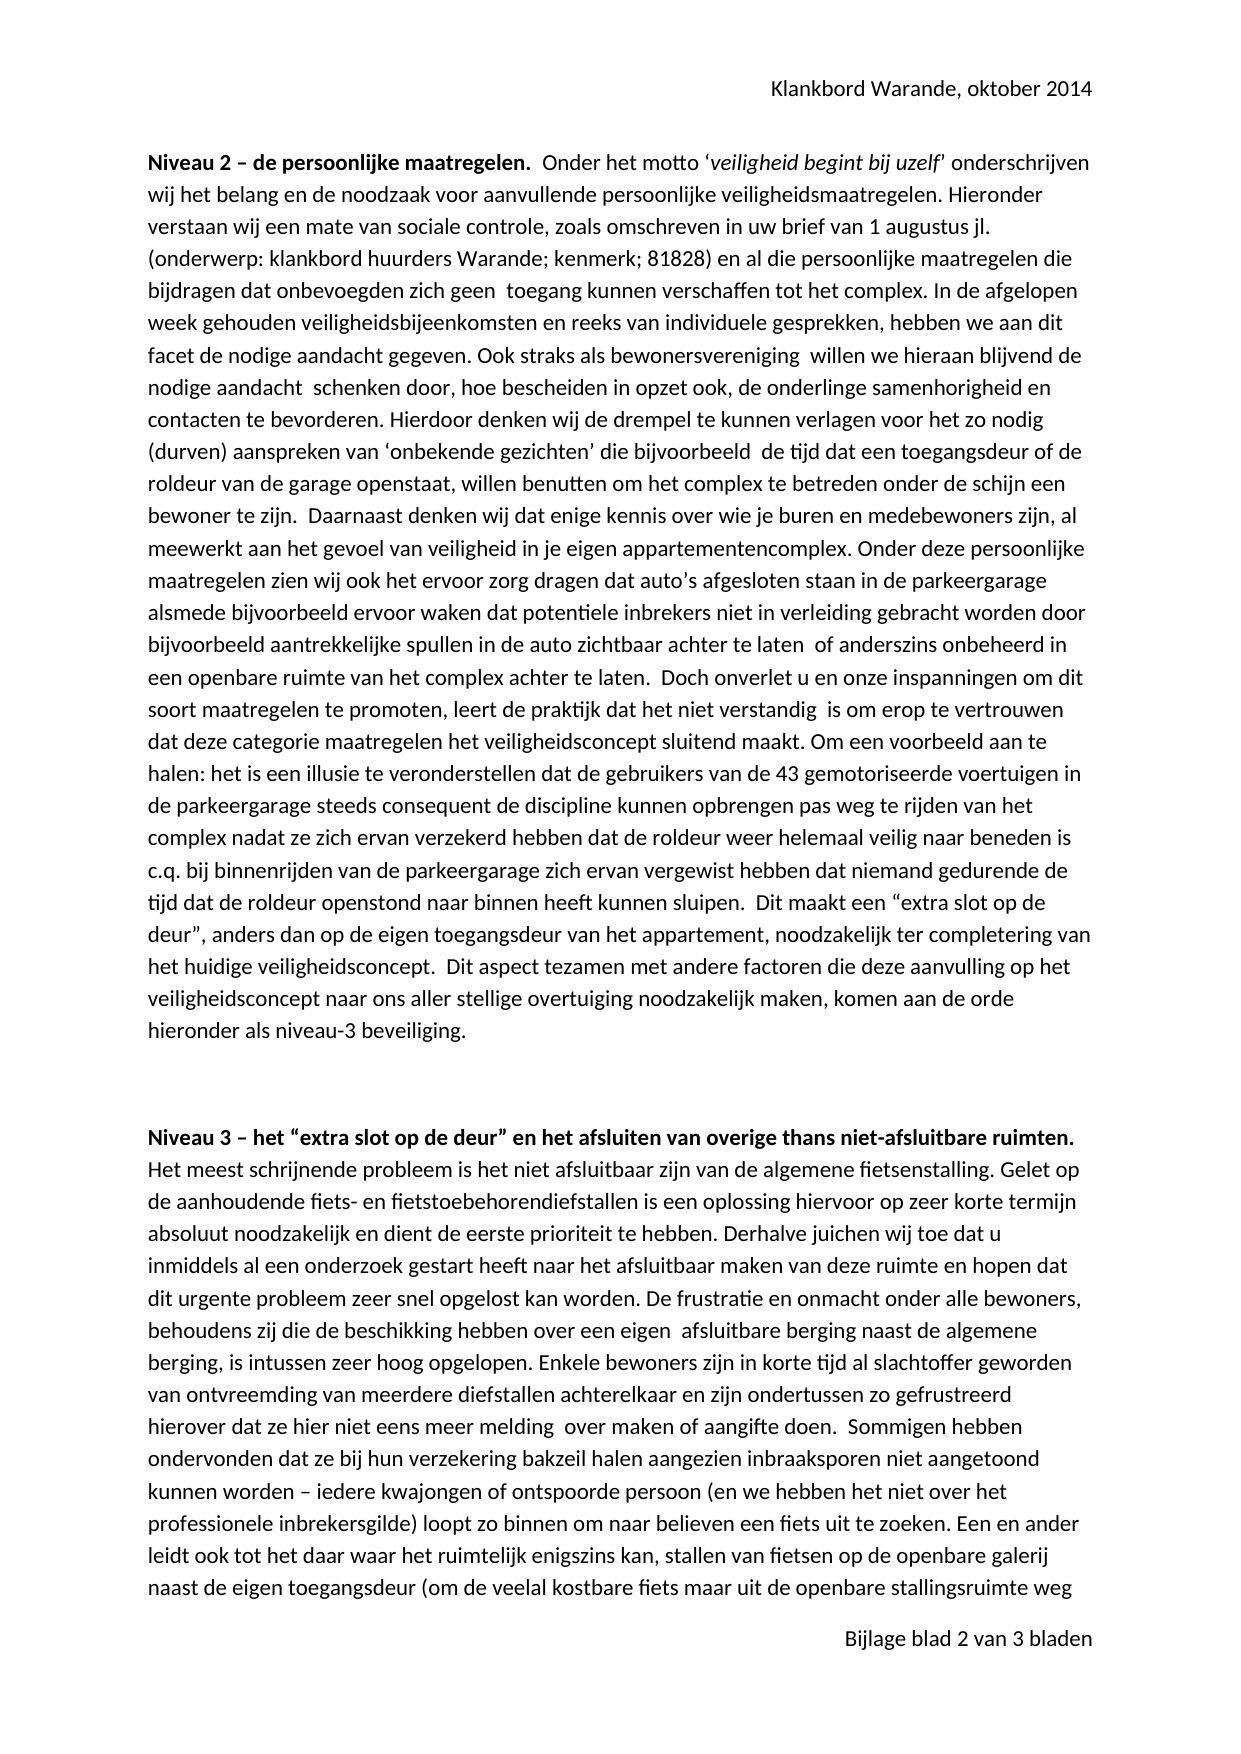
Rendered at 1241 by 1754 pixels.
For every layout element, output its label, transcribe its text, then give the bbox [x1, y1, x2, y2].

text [148, 1123, 1093, 1601]
text Niveau 2 – de persoonlijke maatregelen. Onder het motto ‘veiligheid begint bij uzelf’ onderschrijven wij het belang en de noodzaak voor aanvullende persoonlijke veiligheidsmaatregelen. Hieronder verstaan wij een mate van sociale controle, zoals omschreven in uw brief van 1 augustus jl. (onderwerp: klankbord huurders Warande; kenmerk; 81828) en al die persoonlijke maatregelen die bijdragen dat onbevoegden zich geen toegang kunnen verschaffen tot het complex. In de afgelopen week gehouden veiligheidsbijeenkomsten en reeks van individuele gesprekken, hebben we aan dit facet de nodige aandacht gegeven. Ook straks als bewonersvereniging willen we hieraan blijvend de nodige aandacht schenken door, hoe bescheiden in opzet ook, de onderlinge samenhorigheid en contacten te bevorderen. Hierdoor denken wij de drempel te kunnen verlagen voor het zo nodig (durven) aanspreken van ‘onbekende gezichten’ die bijvoorbeeld de tijd dat een toegangsdeur of de roldeur van de garage openstaat, willen benutten om het complex te betreden onder de schijn een bewoner te zijn. Daarnaast denken wij dat enige kennis over wie je buren en medebewoners zijn, al meewerkt aan het gevoel van veiligheid in je eigen appartementencomplex. Onder deze persoonlijke maatregelen zien wij ook het ervoor zorg dragen dat auto’s afgesloten staan in de parkeergarage alsmede bijvoorbeeld ervoor waken dat potentiele inbrekers niet in verleiding gebracht worden door bijvoorbeeld aantrekkelijke spullen in de auto zichtbaar achter te laten of anderszins onbeheerd in een openbare ruimte van het complex achter te laten. Doch onverlet u en onze inspanningen om dit soort maatregelen te promoten, leert de praktijk dat het niet verstandig is om erop te vertrouwen dat deze categorie maatregelen het veiligheidsconcept sluitend maakt. Om een voorbeeld aan te halen: het is een illusie te veronderstellen dat de gebruikers van de 43 gemotoriseerde voertuigen in de parkeergarage steeds consequent de discipline kunnen opbrengen pas weg te rijden van het complex nadat ze zich ervan verzekerd hebben dat de roldeur weer helemaal veilig naar beneden is c.q. bij binnenrijden van de parkeergarage zich ervan vergewist hebben dat niemand gedurende de tijd dat de roldeur openstond naar binnen heeft kunnen sluipen. Dit maakt een “extra slot op de deur”, anders dan op de eigen toegangsdeur van het appartement, noodzakelijk ter completering van het huidige veiligheidsconcept. Dit aspect tezamen met andere factoren die deze aanvulling op het veiligheidsconcept naar ons aller stellige overtuiging noodzakelijk maken, komen aan de orde hieronder als niveau-3 beveiliging. [148, 148, 1093, 1045]
